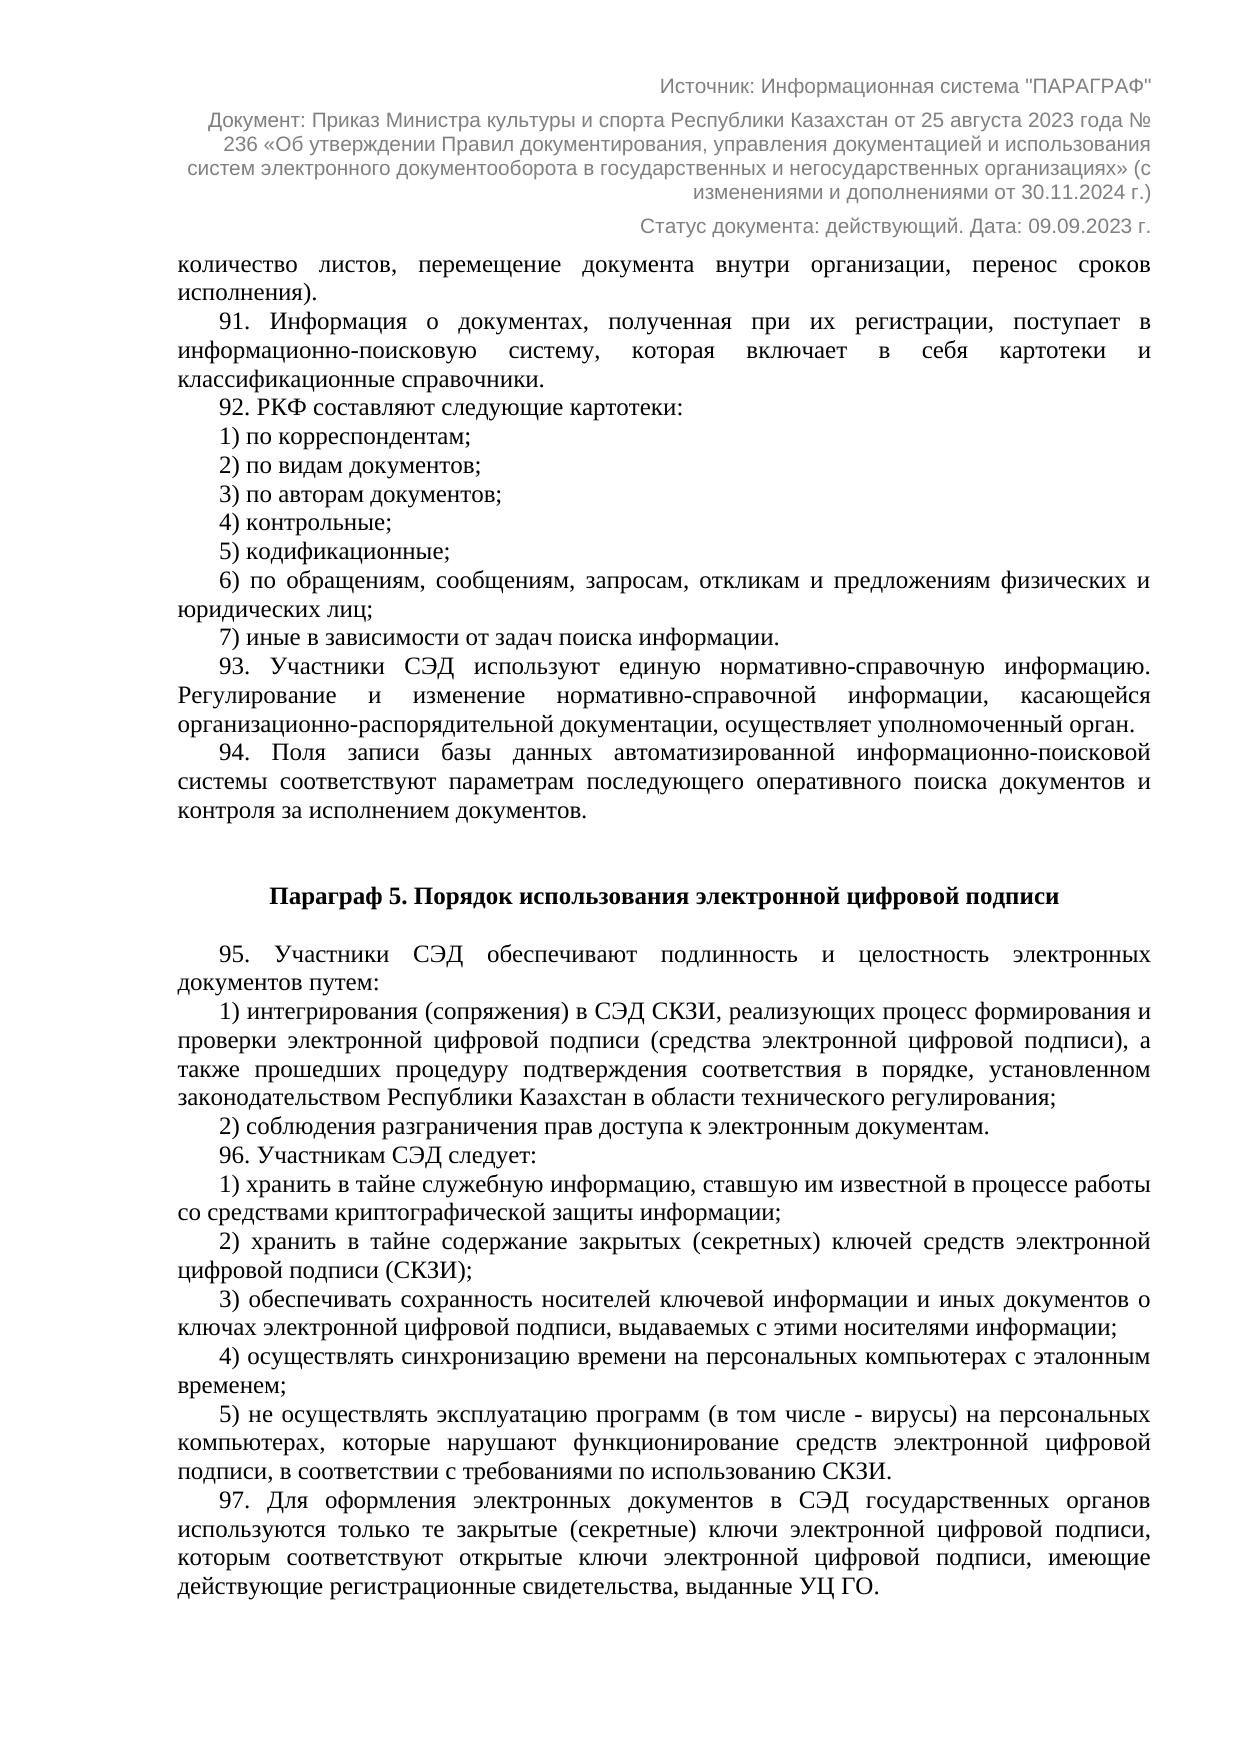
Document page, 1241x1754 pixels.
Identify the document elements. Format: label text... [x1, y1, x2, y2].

text 2) соблюдения разграничения прав доступа к электронным документам. [177, 1111, 1152, 1140]
text 5) кодификационные; [177, 536, 1152, 565]
text 6) по обращениям, сообщениям, запросам, откликам и предложениям физических и юридических лиц; [177, 565, 1152, 622]
text 91. Информация о документах, полученная при их регистрации, поступает в информационно-поисковую систему, которая включает в себя картотеки и классификационные справочники. [177, 306, 1152, 392]
text 94. Поля записи базы данных автоматизированной информационно-поисковой системы соответствуют параметрам последующего оперативного поиска документов и контроля за исполнением документов. [177, 737, 1152, 824]
text 4) осуществлять синхронизацию времени на персональных компьютерах с эталонным временем; [177, 1341, 1152, 1399]
text 7) иные в зависимости от задач поиска информации. [177, 622, 1152, 651]
text 95. Участники СЭД обеспечивают подлинность и целостность электронных документов путем: [177, 939, 1152, 996]
text 2) по видам документов; [177, 450, 1152, 479]
text 93. Участники СЭД используют единую нормативно-справочную информацию. Регулирование и изменение нормативно-справочной информации, касающейся организационно-распорядительной документации, осуществляет уполномоченный орган. [177, 651, 1152, 737]
text 97. Для оформления электронных документов в СЭД государственных органов используются только те закрытые (секретные) ключи электронной цифровой подписи, которым соответствуют открытые ключи электронной цифровой подписи, имеющие действующие регистрационные свидетельства, выданные УЦ ГО. [177, 1485, 1152, 1600]
text Параграф 5. Порядок использования электронной цифровой подписи [177, 881, 1152, 910]
text 96. Участникам СЭД следует: [177, 1140, 1152, 1169]
text 2) хранить в тайне содержание закрытых (секретных) ключей средств электронной цифровой подписи (СКЗИ); [177, 1226, 1152, 1284]
text 5) не осуществлять эксплуатацию программ (в том числе - вирусы) на персональных компьютерах, которые нарушают функционирование средств электронной цифровой подписи, в соответствии с требованиями по использованию СКЗИ. [177, 1399, 1152, 1485]
text 1) хранить в тайне служебную информацию, ставшую им известной в процессе работы со средствами криптографической защиты информации; [177, 1169, 1152, 1226]
text 1) по корреспондентам; [177, 421, 1152, 450]
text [177, 249, 1152, 306]
text 4) контрольные; [177, 507, 1152, 536]
text 3) обеспечивать сохранность носителей ключевой информации и иных документов о ключах электронной цифровой подписи, выдаваемых с этими носителями информации; [177, 1284, 1152, 1341]
text 3) по авторам документов; [177, 479, 1152, 507]
text 1) интегрирования (сопряжения) в СЭД СКЗИ, реализующих процесс формирования и проверки электронной цифровой подписи (средства электронной цифровой подписи), а также прошедших процедуру подтверждения соответствия в порядке, установленном законодательством Республики Казахстан в области технического регулирования; [177, 996, 1152, 1111]
text 92. РКФ составляют следующие картотеки: [177, 392, 1152, 421]
